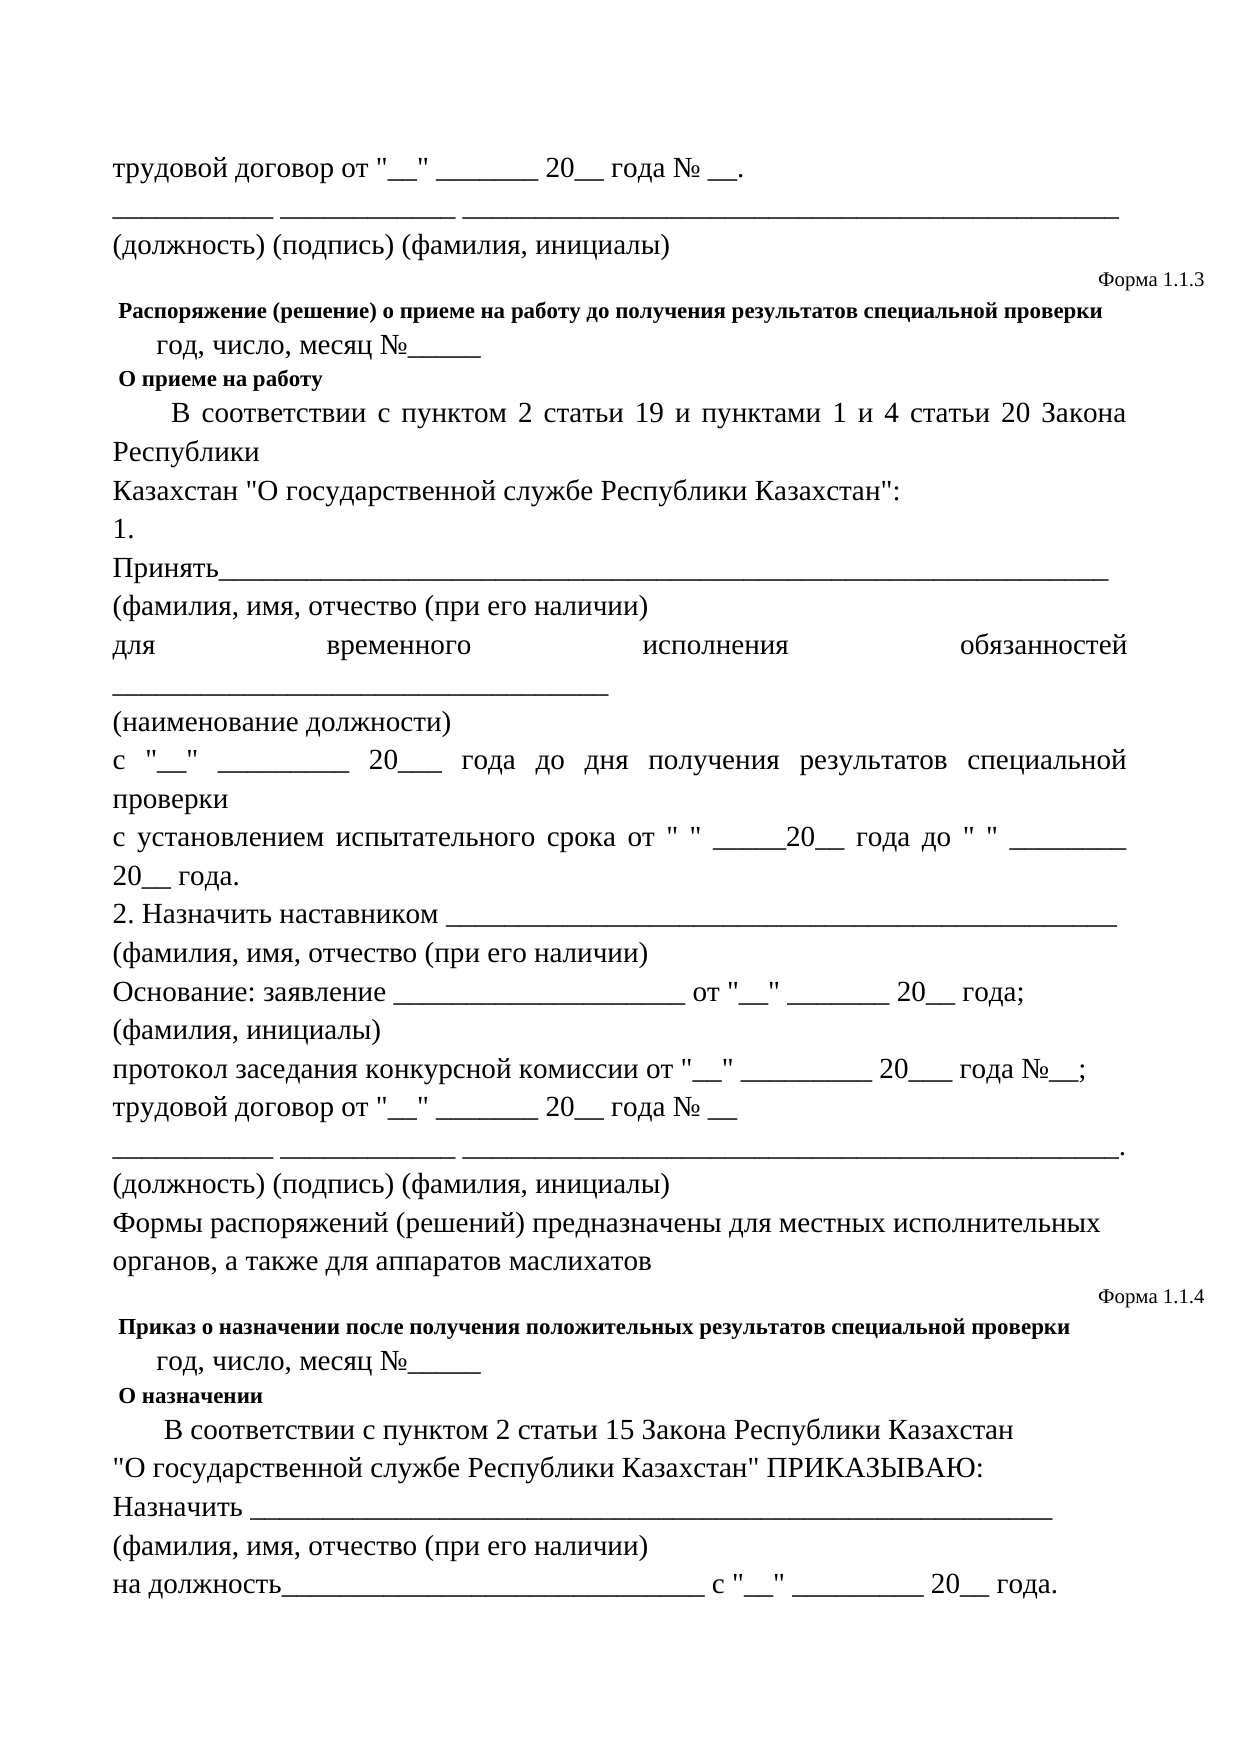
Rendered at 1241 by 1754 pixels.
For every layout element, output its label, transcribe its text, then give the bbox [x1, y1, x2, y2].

text трудовой договор от "__" _______ 20__ года № __ [112, 1089, 1128, 1123]
text ___________ ____________ _____________________________________________. [112, 1128, 1128, 1161]
text Приказ о назначении после получения положительных результатов специальной проверки [112, 1313, 1128, 1339]
text Формы распоряжений (решений) предназначены для местных исполнительных [112, 1205, 1128, 1238]
text протокол заседания конкурсной комиссии от "__" _________ 20___ года №__; [112, 1051, 1128, 1084]
text Казахстан "О государственной службе Республики Казахстан": [112, 473, 1128, 506]
text Основание: заявление ____________________ от "__" _______ 20__ года; [112, 974, 1128, 1007]
text ___________ ____________ _____________________________________________ [112, 188, 1128, 222]
text 1. Принять_____________________________________________________________ [112, 511, 1128, 583]
text (должность) (подпись) (фамилия, инициалы) [112, 1166, 1128, 1200]
text (фамилия, имя, отчество (при его наличии) [112, 1528, 1128, 1561]
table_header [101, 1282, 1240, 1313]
text трудовой договор от "__" _______ 20__ года № __. [112, 150, 1128, 183]
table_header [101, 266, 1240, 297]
text с "__" _________ 20___ года до дня получения результатов специальной проверки [112, 742, 1128, 814]
text (фамилия, инициалы) [112, 1012, 1128, 1046]
text В соответствии с пунктом 2 статьи 15 Закона Республики Казахстан [112, 1412, 1128, 1446]
text "О государственной службе Республики Казахстан" ПРИКАЗЫВАЮ: [112, 1451, 1128, 1484]
text О приеме на работу [112, 365, 1128, 392]
text на должность_____________________________ с "__" _________ 20__ года. [112, 1566, 1128, 1600]
text год, число, месяц №_____ [112, 327, 1128, 360]
text (фамилия, имя, отчество (при его наличии) [112, 935, 1128, 969]
text (фамилия, имя, отчество (при его наличии) [112, 588, 1128, 622]
text (наименование должности) [112, 704, 1128, 737]
text В соответствии с пунктом 2 статьи 19 и пунктами 1 и 4 статьи 20 Закона Республики [112, 396, 1128, 468]
text с установлением испытательного срока от " " _____20__ года до " " ________ 20__ года. [112, 819, 1128, 892]
text Назначить _______________________________________________________ [112, 1489, 1128, 1523]
text Распоряжение (решение) о приеме на работу до получения результатов специальной проверки [112, 297, 1128, 323]
text органов, а также для аппаратов маслихатов [112, 1243, 1128, 1277]
text 2. Назначить наставником ______________________________________________ [112, 897, 1128, 930]
text (должность) (подпись) (фамилия, инициалы) [112, 227, 1128, 261]
text год, число, месяц №_____ [112, 1343, 1128, 1377]
text О назначении [112, 1382, 1128, 1408]
text для временного исполнения обязанностей __________________________________ [112, 627, 1128, 699]
